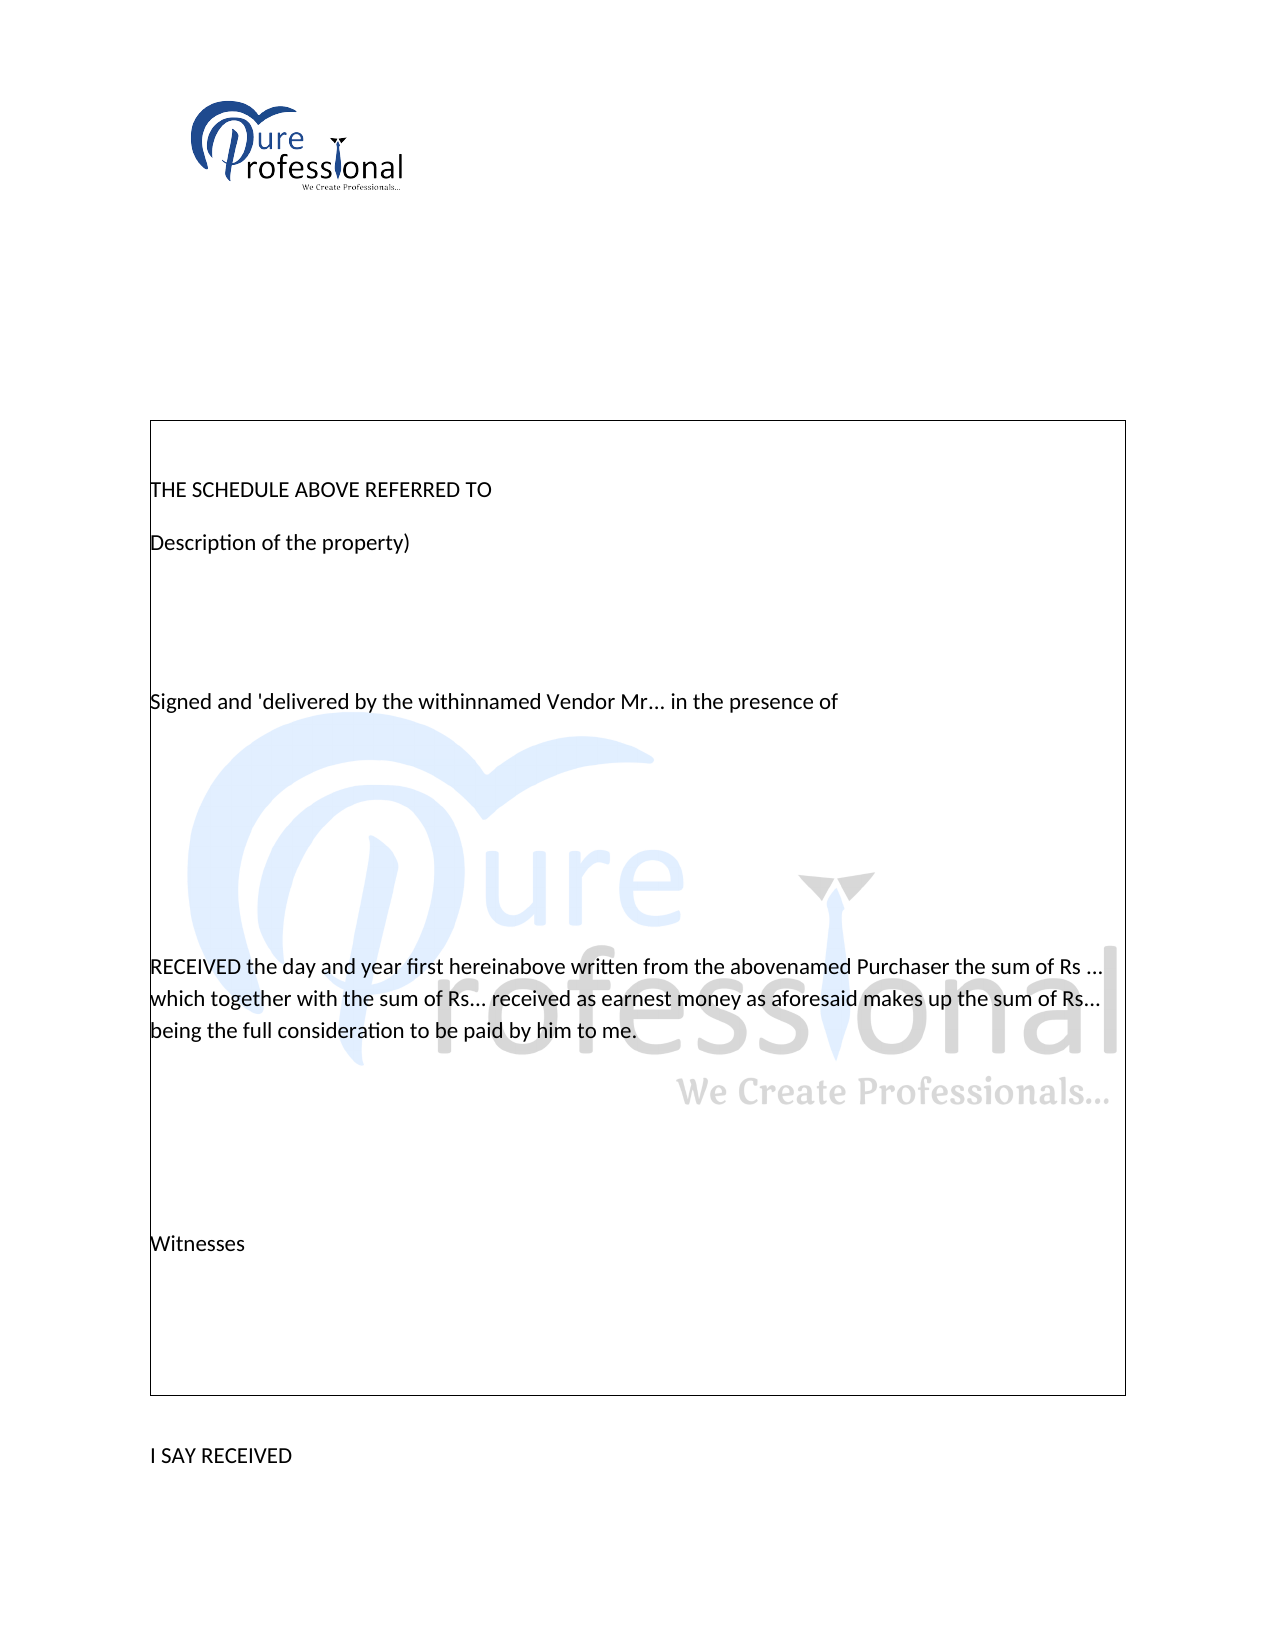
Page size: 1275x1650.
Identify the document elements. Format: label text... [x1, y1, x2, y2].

text RECEIVED the day and year first hereinabove written from the abovenamed Purchaser the sum of Rs ... which together with the sum of Rs... received as earnest money as aforesaid makes up the sum of Rs... being the full consideration to be paid by him to me. [150, 952, 1125, 1045]
picture [150, 0, 442, 292]
text Signed and 'delivered by the withinnamed Vendor Mr... in the presence of [150, 687, 1125, 715]
text Witnesses [150, 1229, 1125, 1257]
text Description of the property) [150, 528, 1125, 556]
text I SAY RECEIVED [150, 1441, 1125, 1469]
text THE SCHEDULE ABOVE REFERRED TO [150, 475, 1125, 503]
